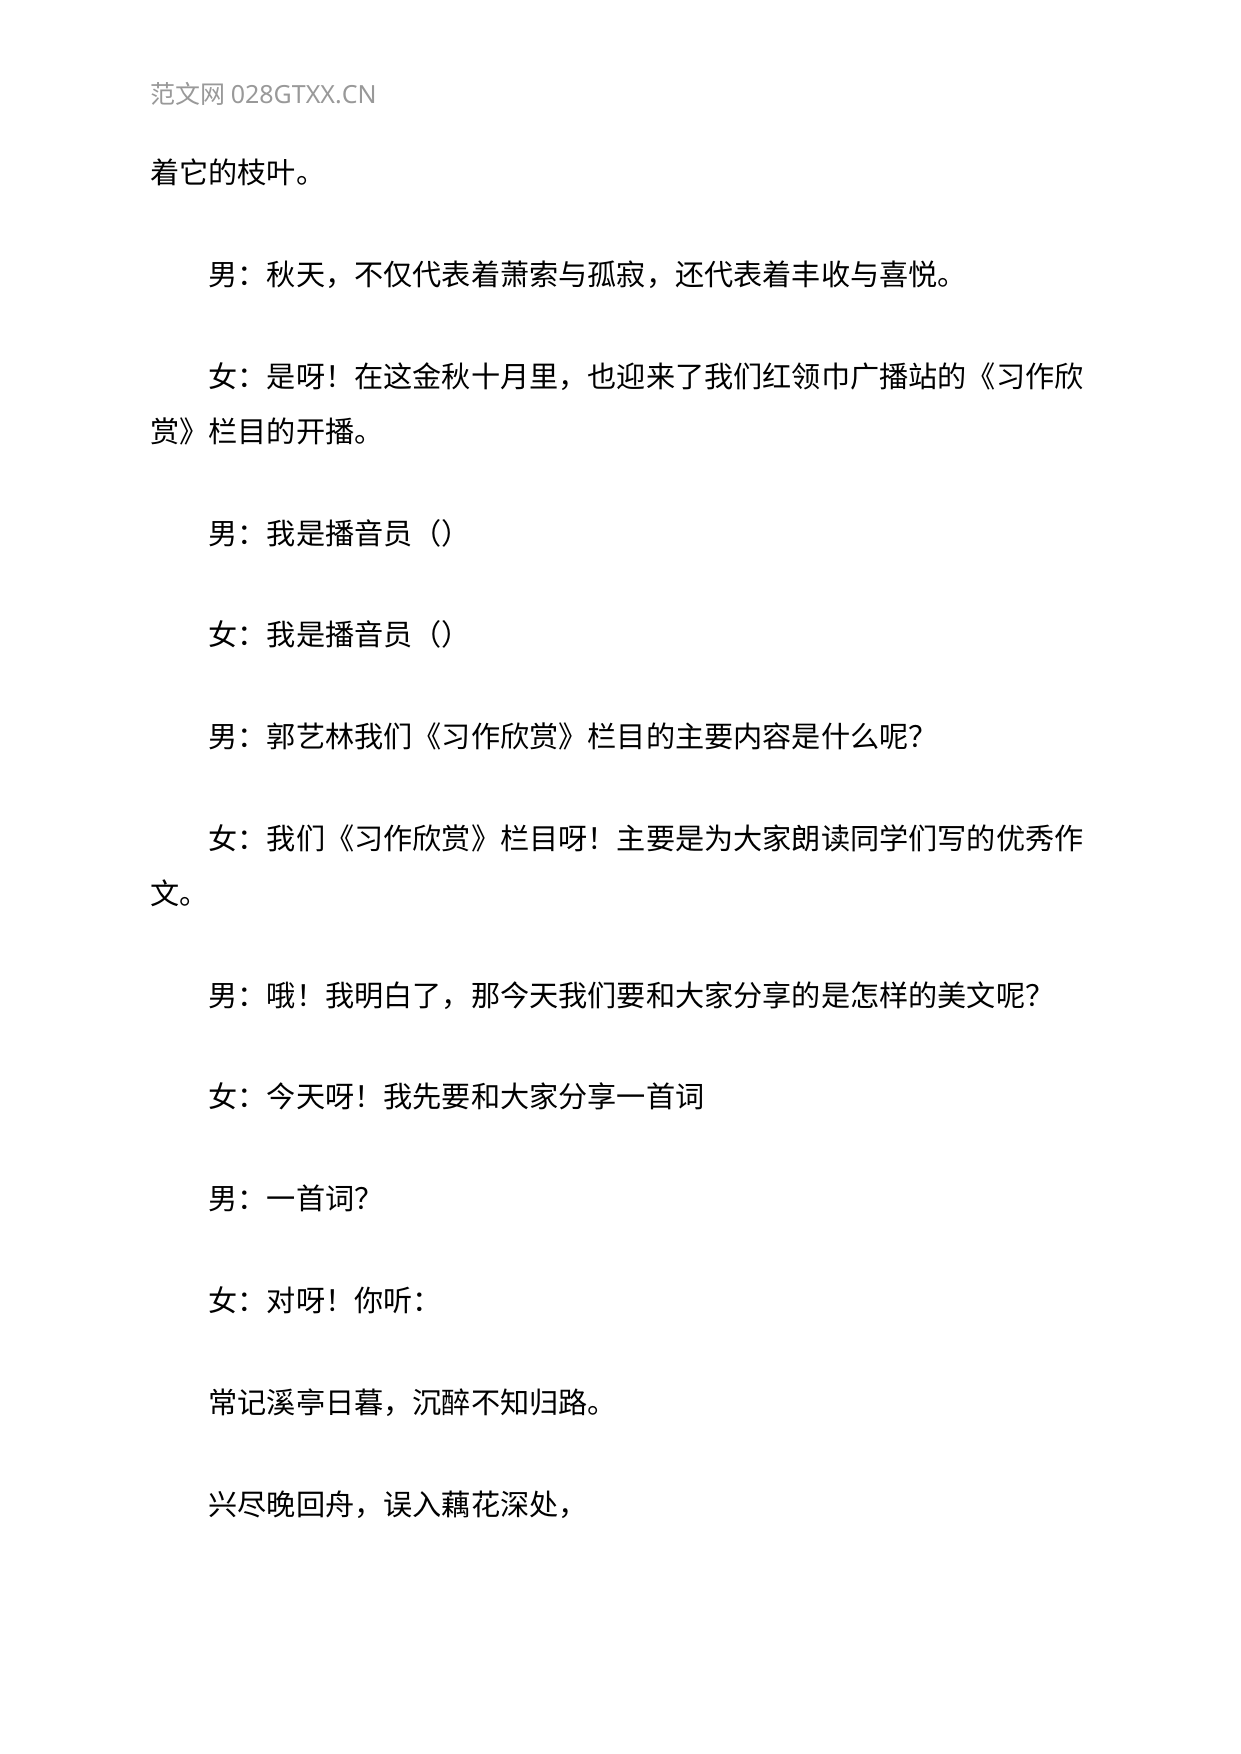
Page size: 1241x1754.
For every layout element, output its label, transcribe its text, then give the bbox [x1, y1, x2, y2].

text 女：今天呀！我先要和大家分享一首词 [150, 1074, 1090, 1116]
text 女：是呀！在这金秋十月里，也迎来了我们红领巾广播站的《习作欣赏》栏目的开播。 [150, 353, 1090, 451]
text 女：对呀！你听： [150, 1277, 1090, 1320]
text 男：郭艺林我们《习作欣赏》栏目的主要内容是什么呢？ [150, 714, 1090, 756]
text 男：哦！我明白了，那今天我们要和大家分享的是怎样的美文呢？ [150, 972, 1090, 1014]
text 兴尽晚回舟，误入藕花深处， [150, 1481, 1090, 1523]
text 男：一首词？ [150, 1176, 1090, 1218]
text 女：我们《习作欣赏》栏目呀！主要是为大家朗读同学们写的优秀作文。 [150, 816, 1090, 913]
text 男：秋天，不仅代表着萧索与孤寂，还代表着丰收与喜悦。 [150, 252, 1090, 294]
text 常记溪亭日暮，沉醉不知归路。 [150, 1379, 1090, 1422]
text 男：我是播音员（） [150, 510, 1090, 552]
text 女：我是播音员（） [150, 612, 1090, 654]
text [150, 150, 1090, 192]
